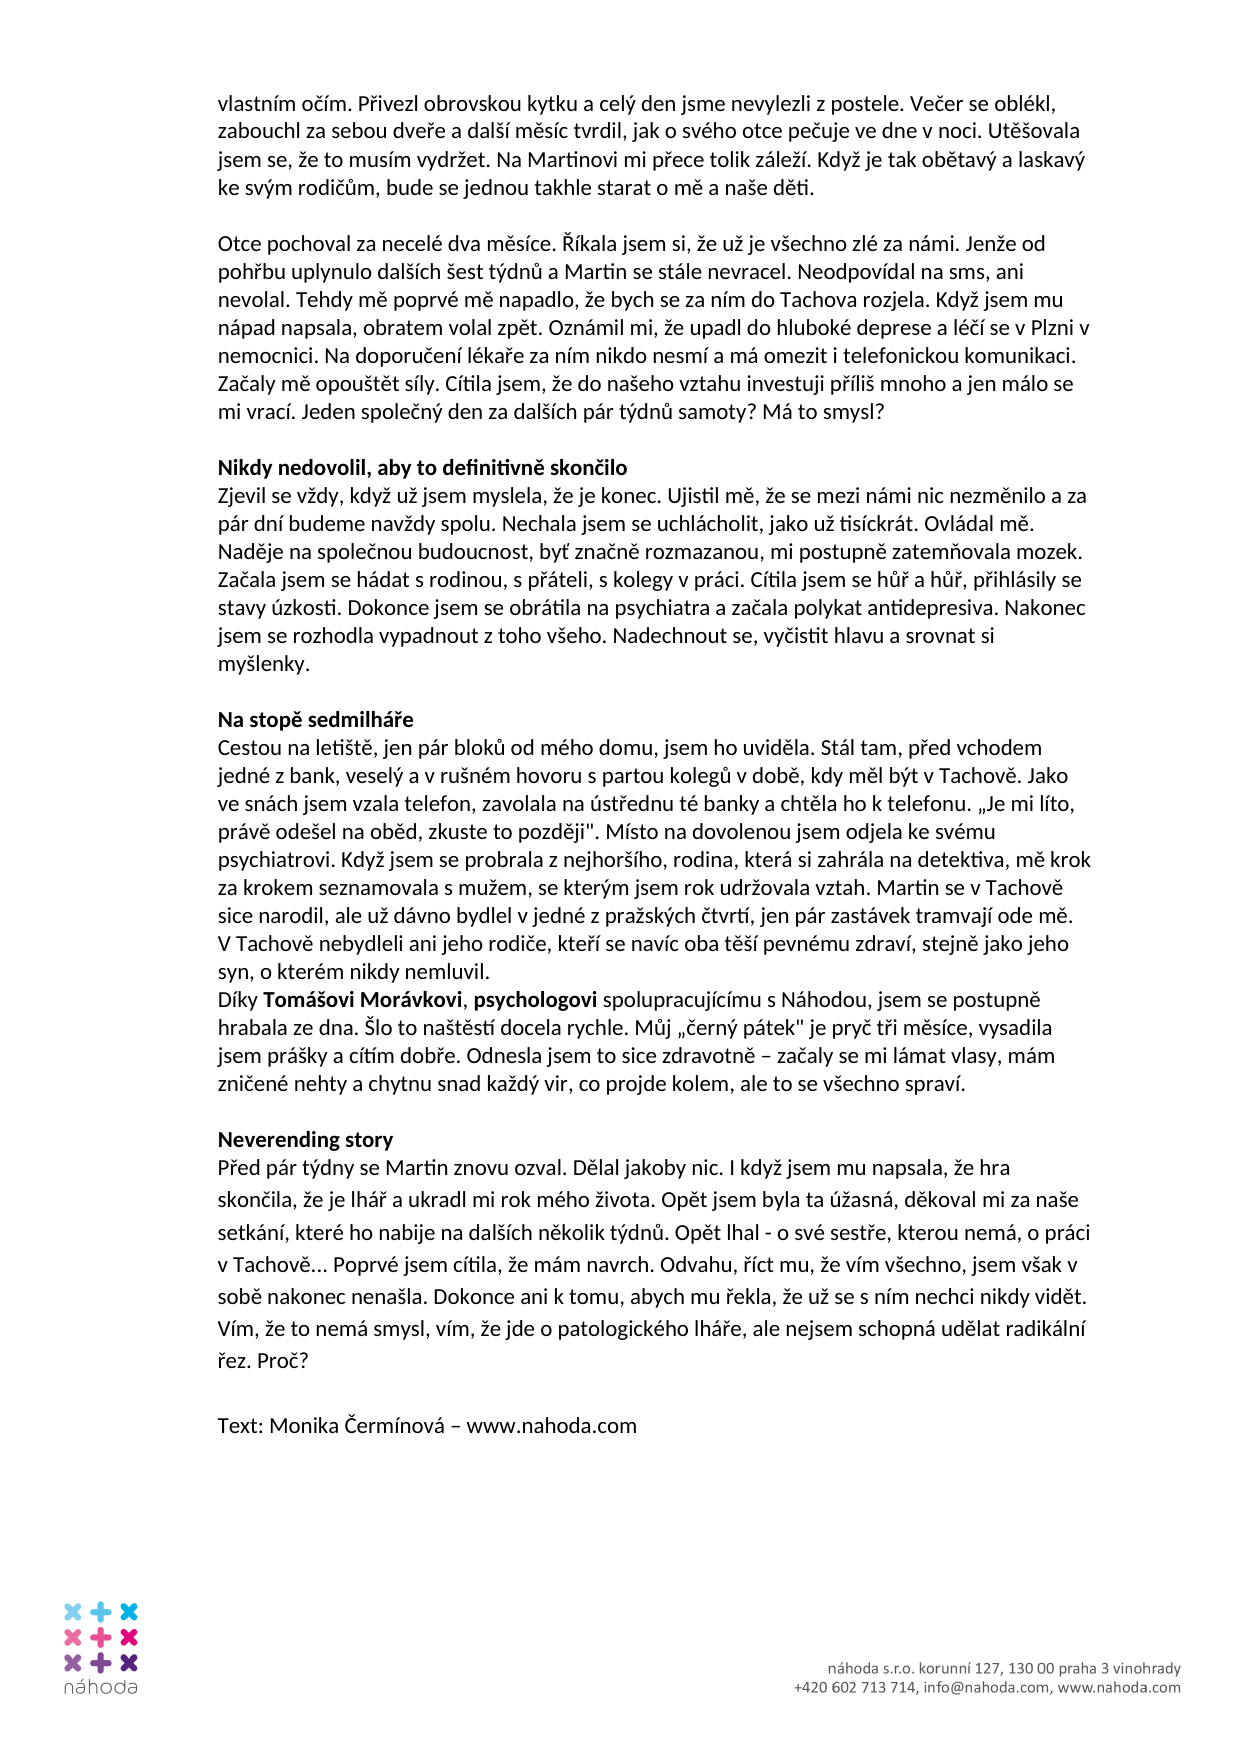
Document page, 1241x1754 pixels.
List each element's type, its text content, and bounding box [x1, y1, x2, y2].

text Nikdy nedovolil, aby to definitivně skončilo [218, 453, 1093, 481]
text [218, 89, 1093, 425]
text Text: Monika Čermínová – www.nahoda.com [217, 1411, 1093, 1439]
picture [3, 1559, 1241, 1754]
text Zjevil se vždy, když už jsem myslela, že je konec. Ujistil mě, že se mezi námi nic nezměnilo a za pár dní budeme navždy spolu. Nechala jsem se uchlácholit, jako už tisíckrát. Ovládal mě. Naděje na společnou budoucnost, byť značně rozmazanou, mi postupně zatemňovala mozek. Začala jsem se hádat s rodinou, s přáteli, s kolegy v práci. Cítila jsem se hůř a hůř, přihlásily se stavy úzkosti. Dokonce jsem se obrátila na psychiatra a začala polykat antidepresiva. Nakonec jsem se rozhodla vypadnout z toho všeho. Nadechnout se, vyčistit hlavu a srovnat si myšlenky. [218, 481, 1093, 677]
text Neverending story [218, 1125, 1093, 1153]
text Cestou na letiště, jen pár bloků od mého domu, jsem ho uviděla. Stál tam, před vchodem jedné z bank, veselý a v rušném hovoru s partou kolegů v době, kdy měl být v Tachově. Jako ve snách jsem vzala telefon, zavolala na ústřednu té banky a chtěla ho k telefonu. „Je mi líto, právě odešel na oběd, zkuste to později". Místo na dovolenou jsem odjela ke svému psychiatrovi. Když jsem se probrala z nejhoršího, rodina, která si zahrála na detektiva, mě krok za krokem seznamovala s mužem, se kterým jsem rok udržovala vztah. Martin se v Tachově sice narodil, ale už dávno bydlel v jedné z pražských čtvrtí, jen pár zastávek tramvají ode mě. V Tachově nebydleli ani jeho rodiče, kteří se navíc oba těší pevnému zdraví, stejně jako jeho syn, o kterém nikdy nemluvil. Díky Tomášovi Morávkovi, psychologovi spolupracujícímu s Náhodou, jsem se postupně hrabala ze dna. Šlo to naštěstí docela rychle. Můj „černý pátek" je pryč tři měsíce, vysadila jsem prášky a cítím dobře. Odnesla jsem to sice zdravotně – začaly se mi lámat vlasy, mám zničené nehty a chytnu snad každý vir, co projde kolem, ale to se všechno spraví. [218, 733, 1093, 1097]
text Na stopě sedmilháře [218, 705, 1093, 733]
text Před pár týdny se Martin znovu ozval. Dělal jakoby nic. I když jsem mu napsala, že hra skončila, že je lhář a ukradl mi rok mého života. Opět jsem byla ta úžasná, děkoval mi za naše setkání, které ho nabije na dalších několik týdnů. Opět lhal - o své sestře, kterou nemá, o práci v Tachově... Poprvé jsem cítila, že mám navrch. Odvahu, říct mu, že vím všechno, jsem však v sobě nakonec nenašla. Dokonce ani k tomu, abych mu řekla, že už se s ním nechci nikdy vidět. Vím, že to nemá smysl, vím, že jde o patologického lháře, ale nejsem schopná udělat radikální řez. Proč? [217, 1153, 1093, 1374]
